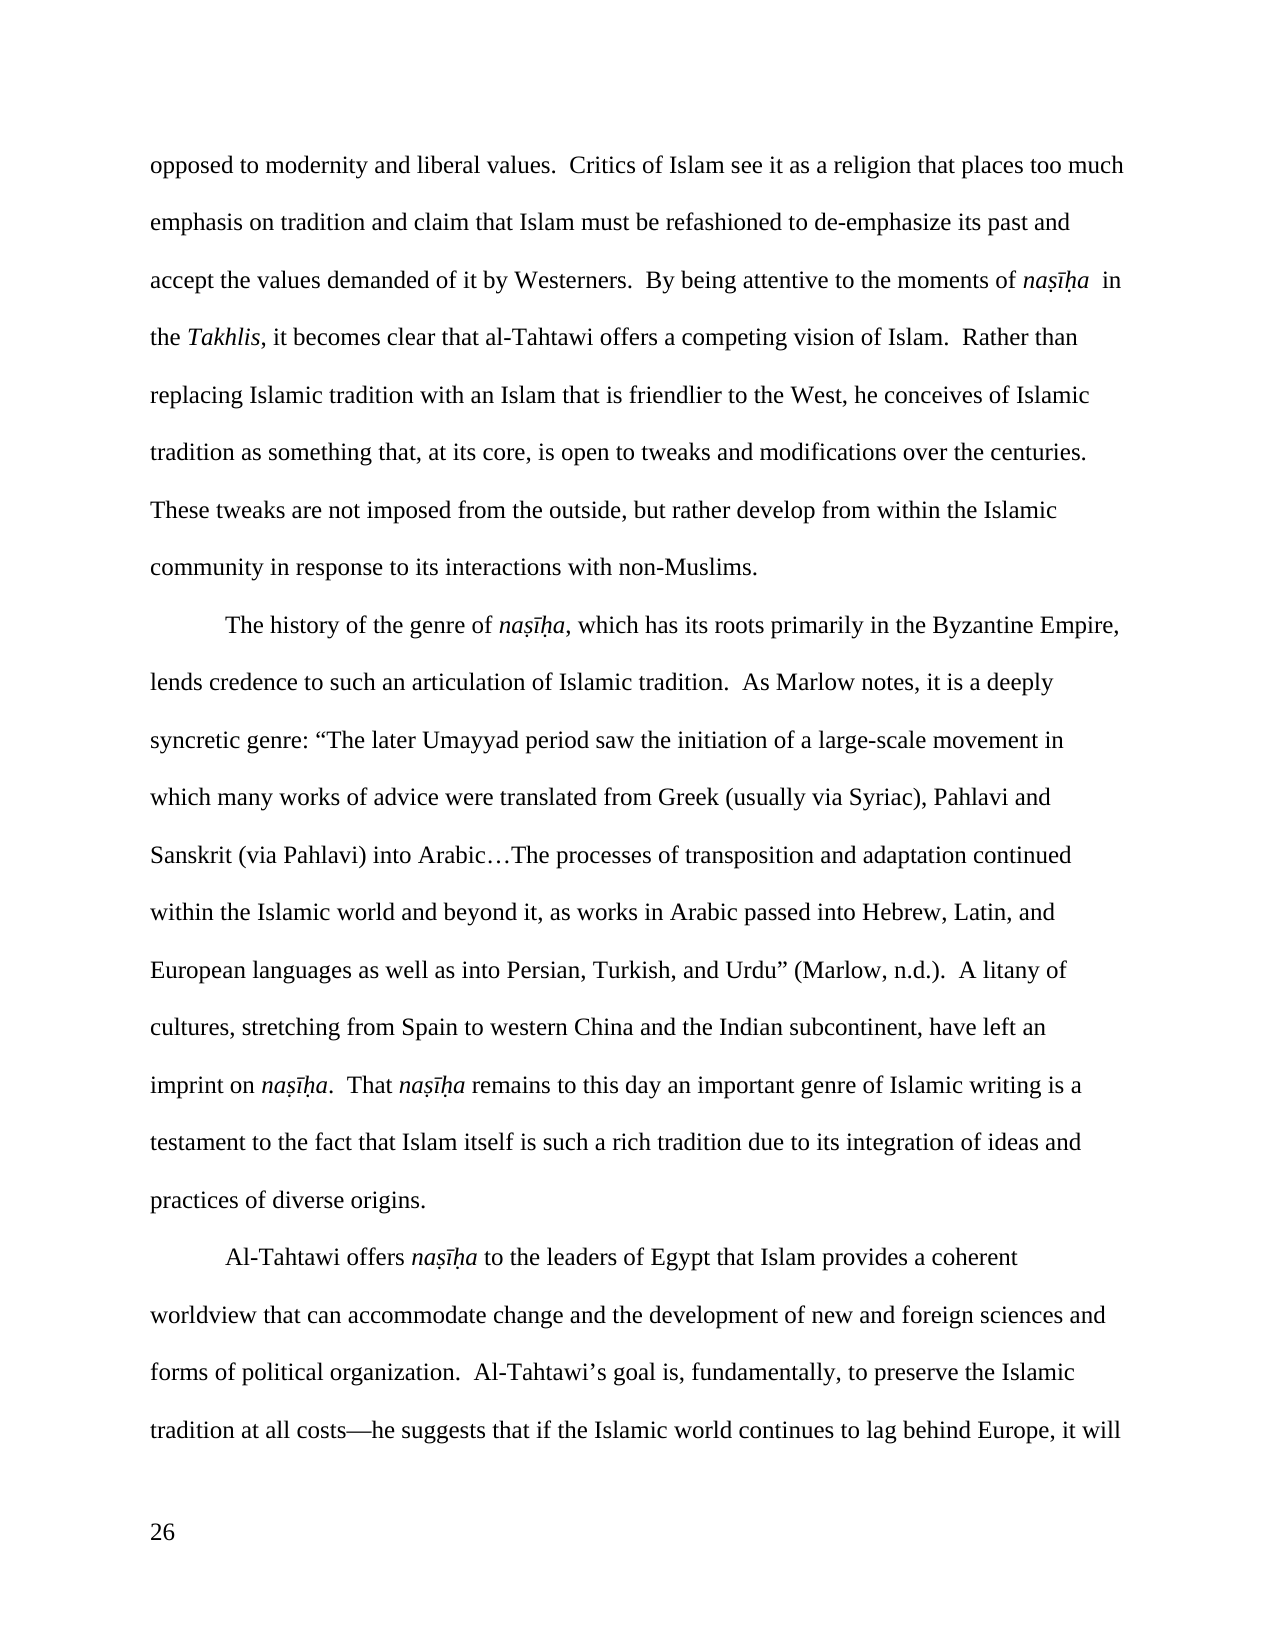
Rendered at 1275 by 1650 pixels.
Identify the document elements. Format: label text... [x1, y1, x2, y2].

text The history of the genre of naṣīḥa, which has its roots primarily in the Byzantine Empire, lends credence to such an articulation of Islamic tradition. As Marlow notes, it is a deeply syncretic genre: “The later Umayyad period saw the initiation of a large-scale movement in which many works of advice were translated from Greek (usually via Syriac), Pahlavi and Sanskrit (via Pahlavi) into Arabic…The processes of transposition and adaptation continued within the Islamic world and beyond it, as works in Arabic passed into Hebrew, Latin, and European languages as well as into Persian, Turkish, and Urdu” (Marlow, n.d.). A litany of cultures, stretching from Spain to western China and the Indian subcontinent, have left an imprint on naṣīḥa. That naṣīḥa remains to this day an important genre of Islamic writing is a testament to the fact that Islam itself is such a rich tradition due to its integration of ideas and practices of diverse origins. [150, 610, 1125, 1214]
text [150, 1242, 1125, 1444]
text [150, 150, 1125, 581]
